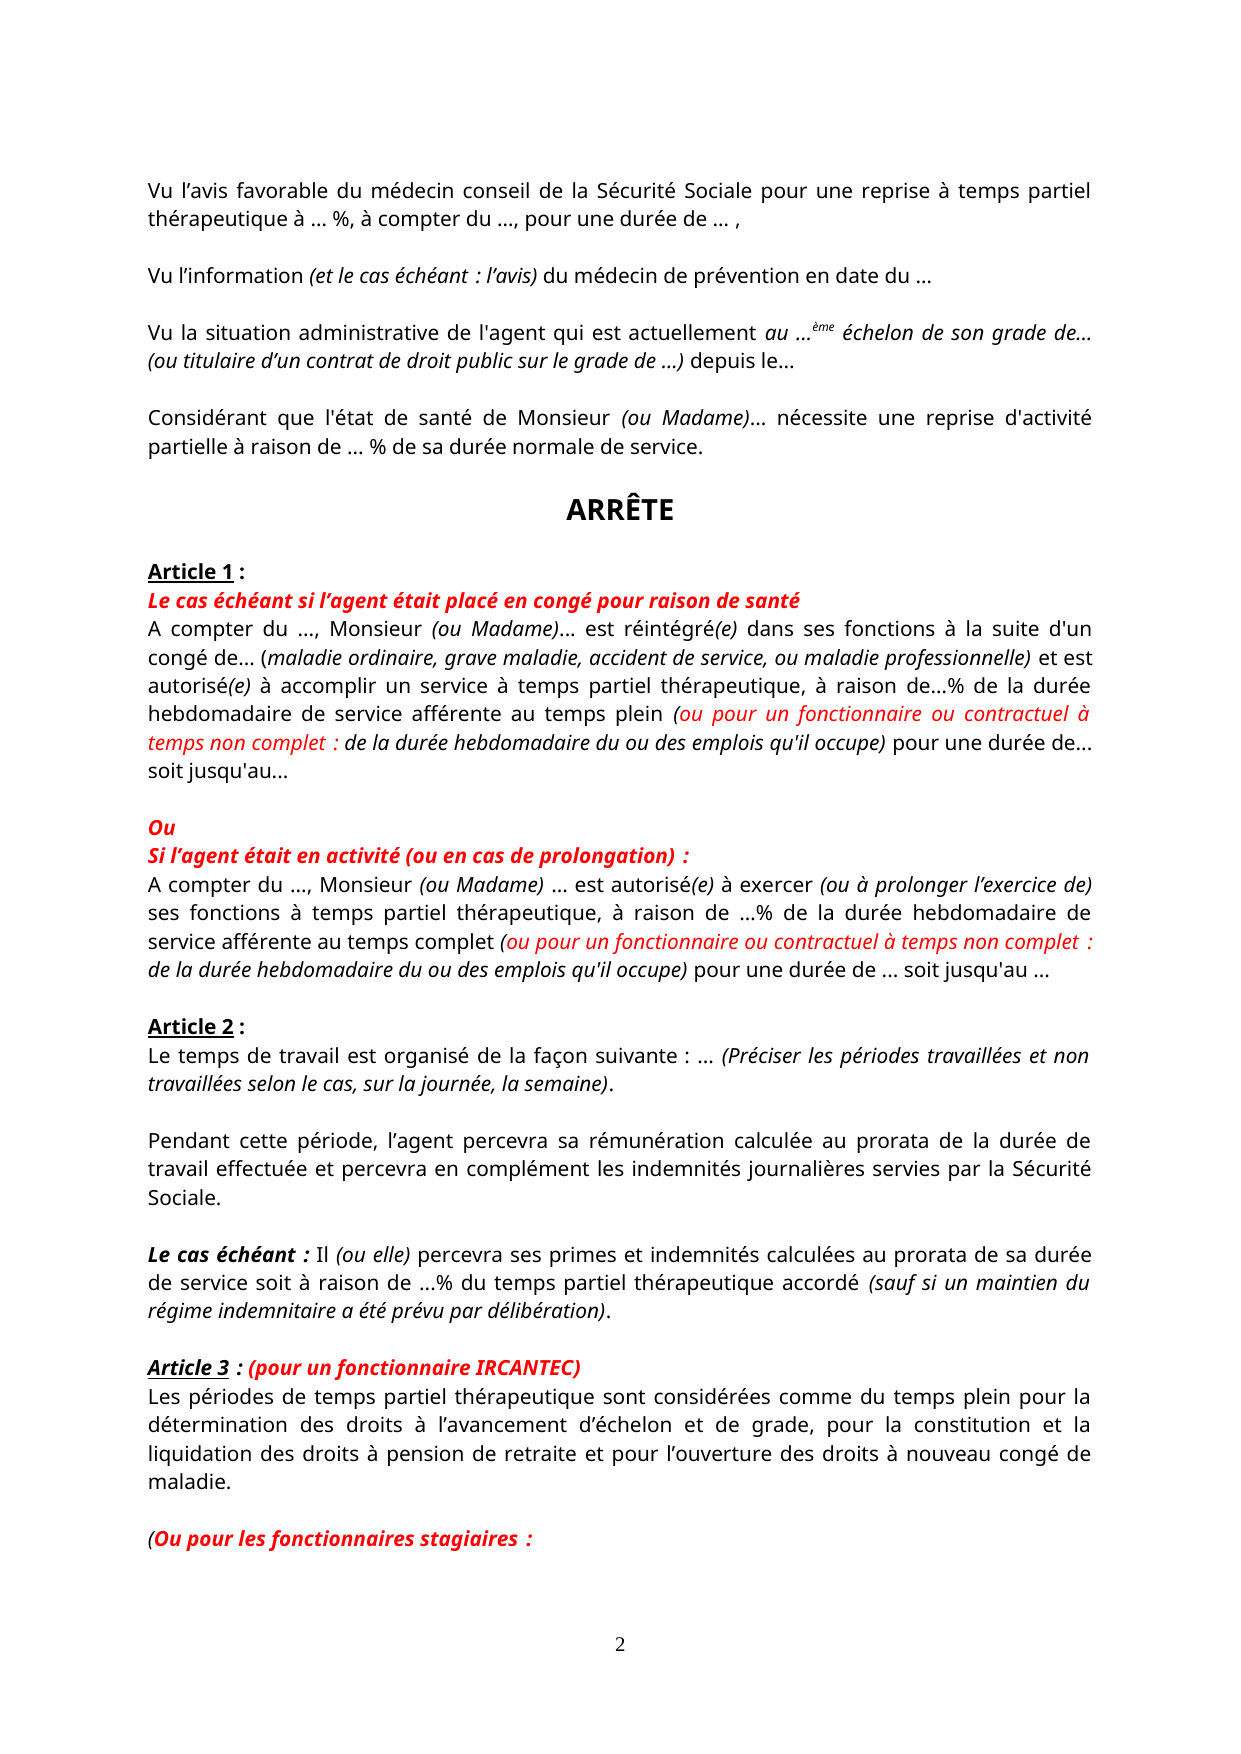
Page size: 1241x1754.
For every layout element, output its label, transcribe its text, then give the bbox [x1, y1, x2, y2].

text Article 2 : [148, 1012, 1093, 1041]
text Les périodes de temps partiel thérapeutique sont considérées comme du temps plein pour la détermination des droits à l’avancement d’échelon et de grade, pour la constitution et la liquidation des droits à pension de retraite et pour l’ouverture des droits à nouveau congé de maladie. [148, 1382, 1093, 1496]
text (Ou pour les fonctionnaires stagiaires : [148, 1524, 1093, 1553]
text ARRÊTE [148, 489, 1093, 528]
text Article 3 : (pour un fonctionnaire IRCANTEC) [148, 1353, 1093, 1382]
text Ou [148, 813, 1093, 842]
text Considérant que l'état de santé de Monsieur (ou Madame)... nécessite une reprise d'activité partielle à raison de ... % de sa durée normale de service. [148, 403, 1093, 460]
text Si l’agent était en activité (ou en cas de prolongation) : [148, 842, 1093, 870]
text Vu l’avis favorable du médecin conseil de la Sécurité Sociale pour une reprise à temps partiel thérapeutique à … %, à compter du …, pour une durée de … , [148, 176, 1093, 233]
text Le cas échéant si l’agent était placé en congé pour raison de santé [148, 586, 1093, 614]
text A compter du ..., Monsieur (ou Madame)... est réintégré(e) dans ses fonctions à la suite d'un congé de... (maladie ordinaire, grave maladie, accident de service, ou maladie professionnelle) et est autorisé(e) à accomplir un service à temps partiel thérapeutique, à raison de…% de la durée hebdomadaire de service afférente au temps plein (ou pour un fonctionnaire ou contractuel à temps non complet : de la durée hebdomadaire du ou des emplois qu'il occupe) pour une durée de... soit jusqu'au... [148, 614, 1093, 785]
text Le cas échéant : Il (ou elle) percevra ses primes et indemnités calculées au prorata de sa durée de service soit à raison de ...% du temps partiel thérapeutique accordé (sauf si un maintien du régime indemnitaire a été prévu par délibération). [148, 1240, 1093, 1325]
text Vu la situation administrative de l'agent qui est actuellement au ...ème échelon de son grade de... (ou titulaire d’un contrat de droit public sur le grade de …) depuis le... [148, 318, 1093, 375]
text Pendant cette période, l’agent percevra sa rémunération calculée au prorata de la durée de travail effectuée et percevra en complément les indemnités journalières servies par la Sécurité Sociale. [148, 1126, 1093, 1211]
text Article 1 : [148, 557, 1093, 586]
text Vu l’information (et le cas échéant : l’avis) du médecin de prévention en date du … [148, 261, 1093, 290]
text A compter du ..., Monsieur (ou Madame) ... est autorisé(e) à exercer (ou à prolonger l’exercice de) ses fonctions à temps partiel thérapeutique, à raison de …% de la durée hebdomadaire de service afférente au temps complet (ou pour un fonctionnaire ou contractuel à temps non complet : de la durée hebdomadaire du ou des emplois qu'il occupe) pour une durée de ... soit jusqu'au ... [148, 870, 1093, 984]
text Le temps de travail est organisé de la façon suivante : ... (Préciser les périodes travaillées et non travaillées selon le cas, sur la journée, la semaine). [148, 1041, 1093, 1098]
